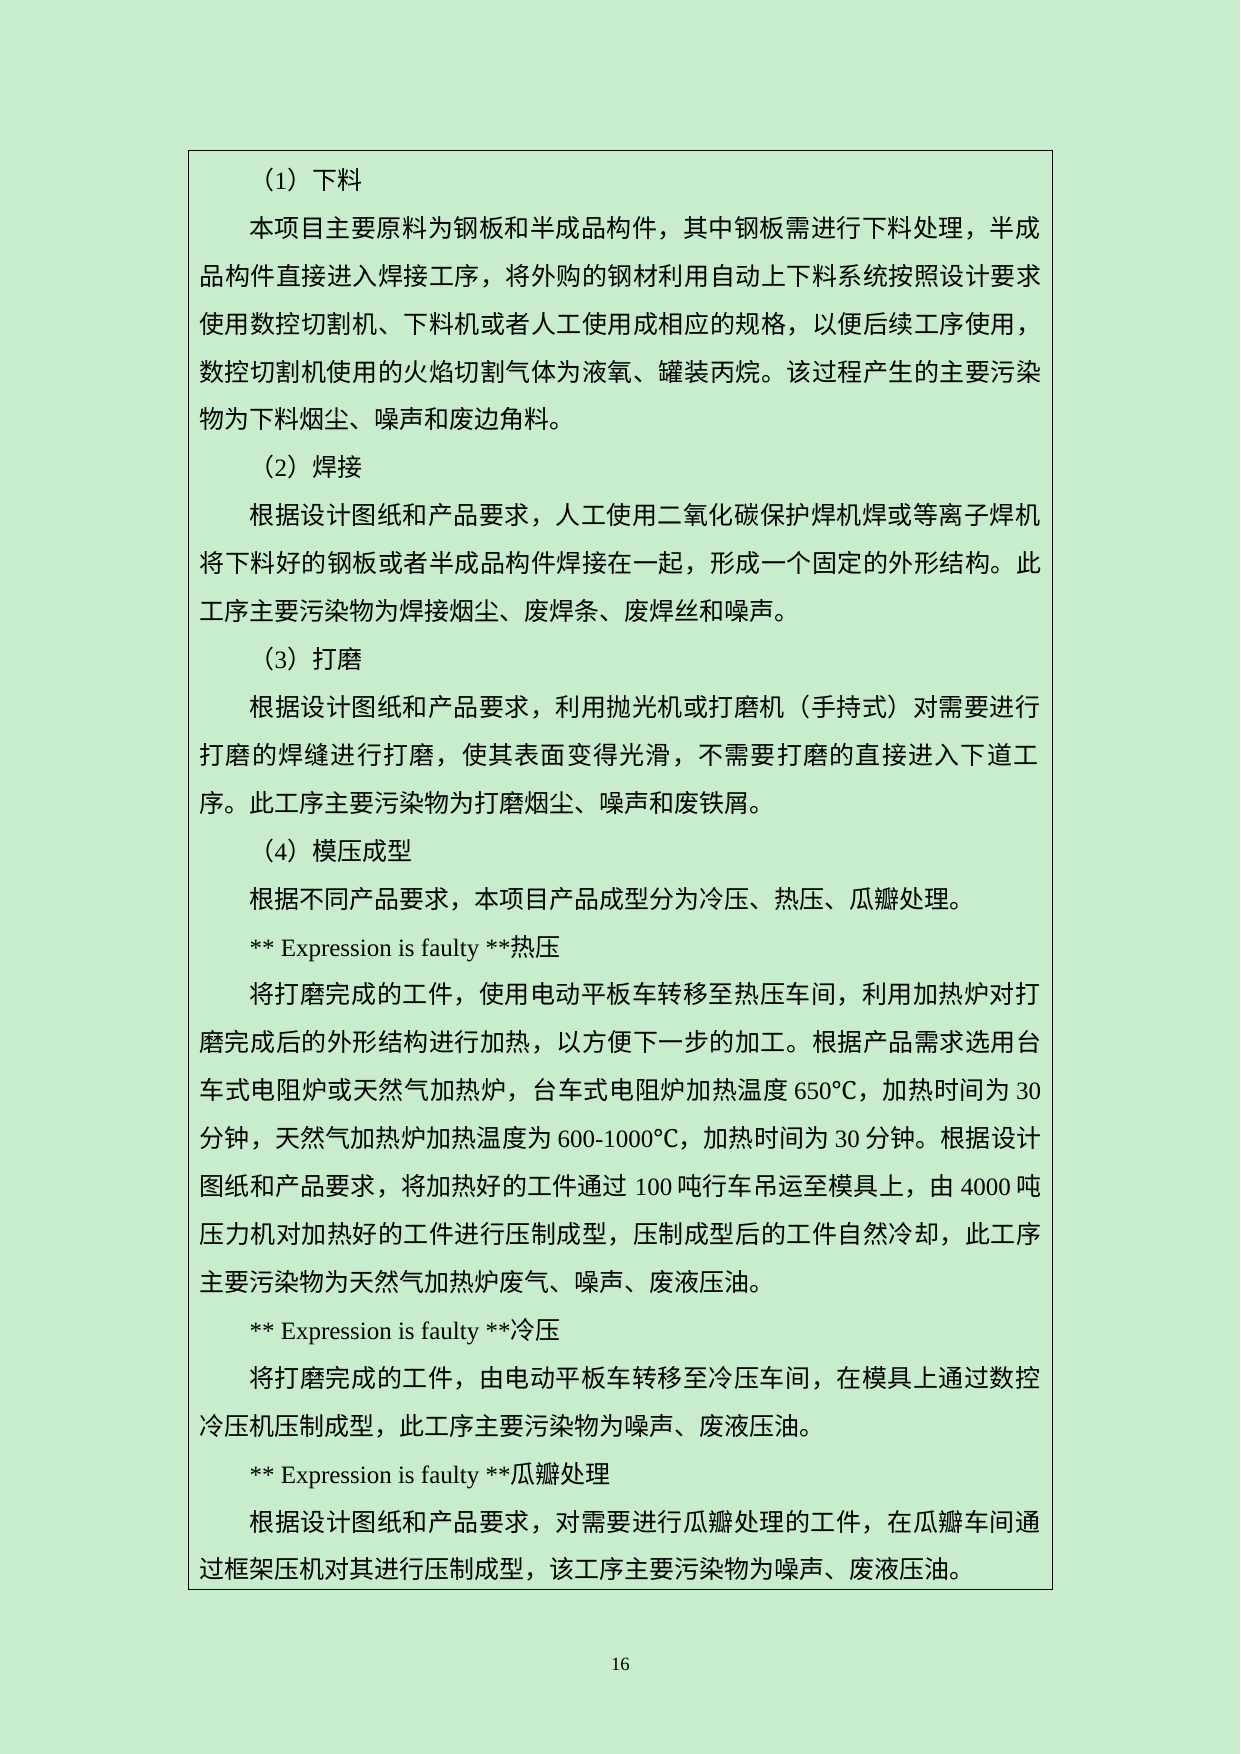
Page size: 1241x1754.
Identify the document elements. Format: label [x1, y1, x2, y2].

table_header [189, 151, 1052, 1588]
